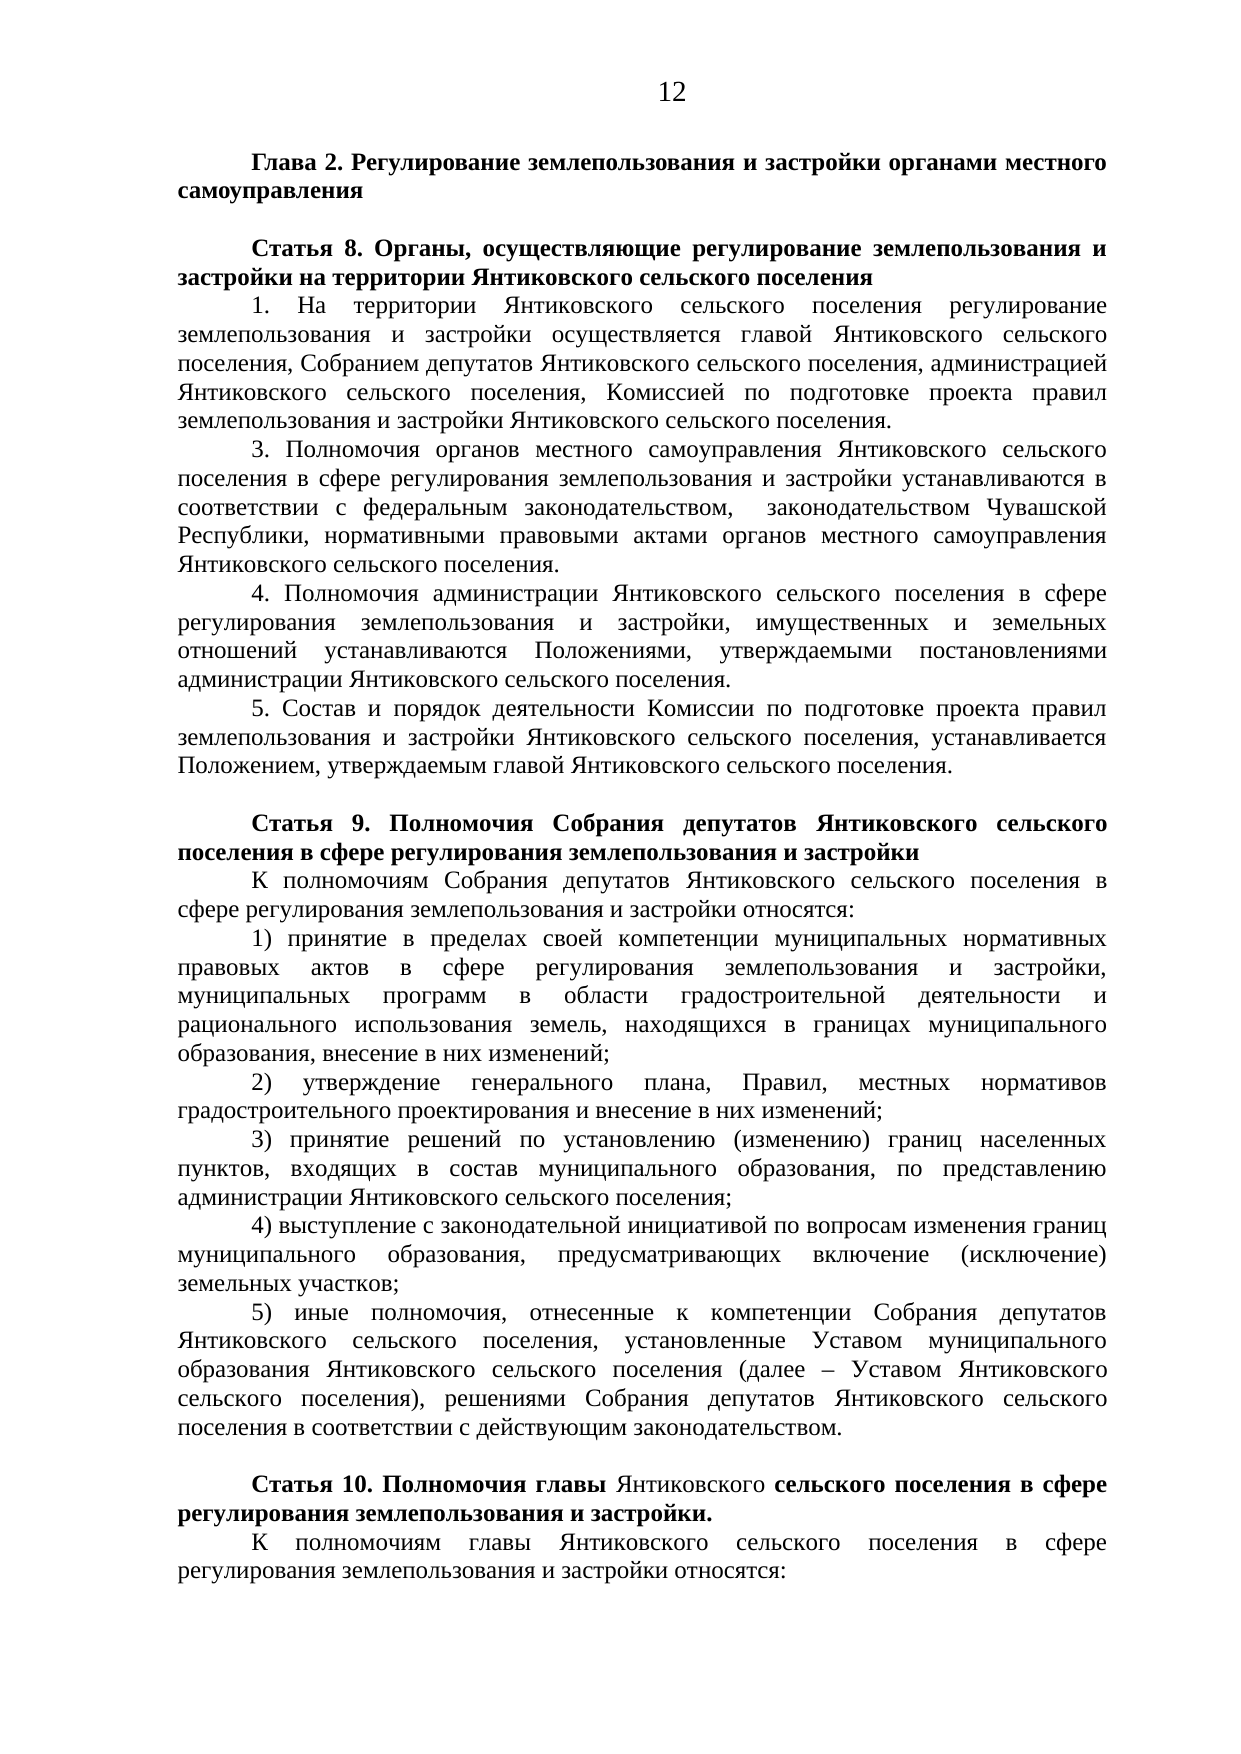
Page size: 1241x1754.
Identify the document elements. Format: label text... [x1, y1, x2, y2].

text К полномочиям главы Янтиковского сельского поселения в сфере регулирования землепользования и застройки относятся: [177, 1527, 1107, 1584]
text 1) принятие в пределах своей компетенции муниципальных нормативных правовых актов в сфере регулирования землепользования и застройки, муниципальных программ в области градостроительной деятельности и рационального использования земель, находящихся в границах муниципального образования, внесение в них изменений; [177, 923, 1107, 1067]
text 3. Полномочия органов местного самоуправления Янтиковского сельского поселения в сфере регулирования землепользования и застройки устанавливаются в соответствии с федеральным законодательством, законодательством Чувашской Республики, нормативными правовыми актами органов местного самоуправления Янтиковского сельского поселения. [177, 434, 1107, 578]
text 3) принятие решений по установлению (изменению) границ населенных пунктов, входящих в состав муниципального образования, по представлению администрации Янтиковского сельского поселения; [177, 1124, 1107, 1211]
list Статья 9. Полномочия Собрания депутатов Янтиковского сельского поселения в сфере регулирования землепользования и застройки [177, 808, 1107, 866]
text 2) утверждение генерального плана, Правил, местных нормативов градостроительного проектирования и внесение в них изменений; [177, 1067, 1107, 1124]
list Статья 8. Органы, осуществляющие регулирование землепользования и застройки на территории Янтиковского сельского поселения [177, 233, 1107, 291]
text 1. На территории Янтиковского сельского поселения регулирование землепользования и застройки осуществляется главой Янтиковского сельского поселения, Собранием депутатов Янтиковского сельского поселения, администрацией Янтиковского сельского поселения, Комиссией по подготовке проекта правил землепользования и застройки Янтиковского сельского поселения. [177, 291, 1107, 434]
text 4. Полномочия администрации Янтиковского сельского поселения в сфере регулирования землепользования и застройки, имущественных и земельных отношений устанавливаются Положениями, утверждаемыми постановлениями администрации Янтиковского сельского поселения. [177, 578, 1107, 693]
text 4) выступление с законодательной инициативой по вопросам изменения границ муниципального образования, предусматривающих включение (исключение) земельных участков; [177, 1211, 1107, 1297]
text 5) иные полномочия, отнесенные к компетенции Собрания депутатов Янтиковского сельского поселения, установленные Уставом муниципального образования Янтиковского сельского поселения (далее – Уставом Янтиковского сельского поселения), решениями Собрания депутатов Янтиковского сельского поселения в соответствии с действующим законодательством. [177, 1297, 1107, 1441]
list Статья 10. Полномочия главы Янтиковского сельского поселения в сфере регулирования землепользования и застройки. [177, 1469, 1107, 1527]
text К полномочиям Собрания депутатов Янтиковского сельского поселения в сфере регулирования землепользования и застройки относятся: [177, 866, 1107, 923]
text Глава 2. Регулирование землепользования и застройки органами местного самоуправления [177, 147, 1107, 204]
text 5. Состав и порядок деятельности Комиссии по подготовке проекта правил землепользования и застройки Янтиковского сельского поселения, устанавливается Положением, утверждаемым главой Янтиковского сельского поселения. [177, 693, 1107, 779]
